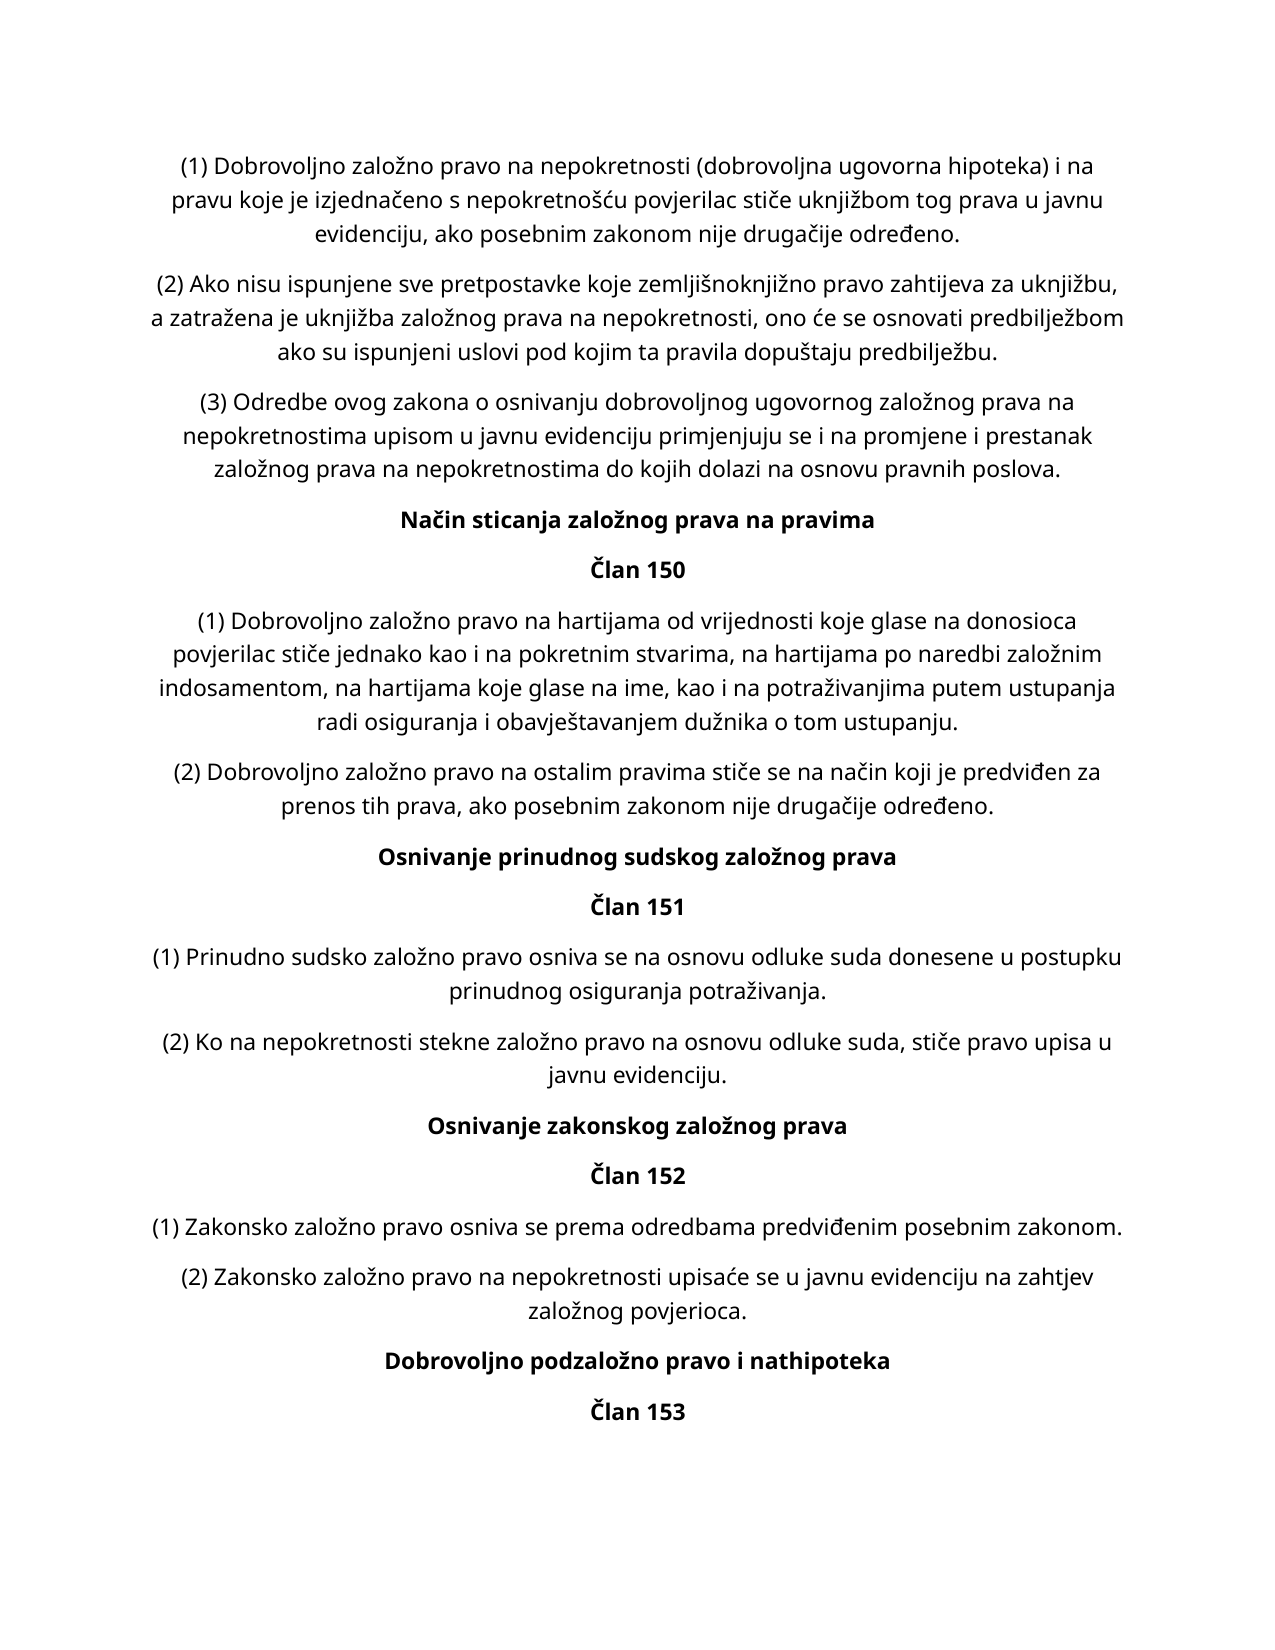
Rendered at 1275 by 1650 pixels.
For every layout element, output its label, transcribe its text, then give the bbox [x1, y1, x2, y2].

text (1) Dobrovoljno založno pravo na hartijama od vrijednosti koje glase na donosioca povjerilac stiče jednako kao i na pokretnim stvarima, na hartijama po naredbi založnim indosamentom, na hartijama koje glase na ime, kao i na potraživanjima putem ustupanja radi osiguranja i obavještavanjem dužnika o tom ustupanju. [150, 604, 1125, 737]
text (2) Dobrovoljno založno pravo na ostalim pravima stiče se na način koji je predviđen za prenos tih prava, ako posebnim zakonom nije drugačije određeno. [150, 756, 1125, 821]
text Član 153 [150, 1395, 1125, 1427]
text Osnivanje zakonskog založnog prava [150, 1109, 1125, 1141]
text (1) Dobrovoljno založno pravo na nepokretnosti (dobrovoljna ugovorna hipoteka) i na pravu koje je izjednačeno s nepokretnošću povjerilac stiče uknjižbom tog prava u javnu evidenciju, ako posebnim zakonom nije drugačije određeno. [150, 150, 1125, 249]
text (3) Odredbe ovog zakona o osnivanju dobrovoljnog ugovornog založnog prava na nepokretnostima upisom u javnu evidenciju primjenjuju se i na promjene i prestanak založnog prava na nepokretnostima do kojih dolazi na osnovu pravnih poslova. [150, 386, 1125, 484]
text (1) Prinudno sudsko založno pravo osniva se na osnovu odluke suda donesene u postupku prinudnog osiguranja potraživanja. [150, 941, 1125, 1006]
text (1) Zakonsko založno pravo osniva se prema odredbama predviđenim posebnim zakonom. [150, 1210, 1125, 1242]
text Osnivanje prinudnog sudskog založnog prava [150, 840, 1125, 872]
text (2) Ako nisu ispunjene sve pretpostavke koje zemljišnoknjižno pravo zahtijeva za uknjižbu, a zatražena je uknjižba založnog prava na nepokretnosti, ono će se osnovati predbilježbom ako su ispunjeni uslovi pod kojim ta pravila dopuštaju predbilježbu. [150, 268, 1125, 367]
text (2) Ko na nepokretnosti stekne založno pravo na osnovu odluke suda, stiče pravo upisa u javnu evidenciju. [150, 1025, 1125, 1090]
text (2) Zakonsko založno pravo na nepokretnosti upisaće se u javnu evidenciju na zahtjev založnog povjerioca. [150, 1261, 1125, 1326]
text Dobrovoljno podzaložno pravo i nathipoteka [150, 1345, 1125, 1376]
text Član 150 [150, 554, 1125, 585]
text Član 151 [150, 891, 1125, 922]
text Način sticanja založnog prava na pravima [150, 504, 1125, 535]
text Član 152 [150, 1160, 1125, 1191]
